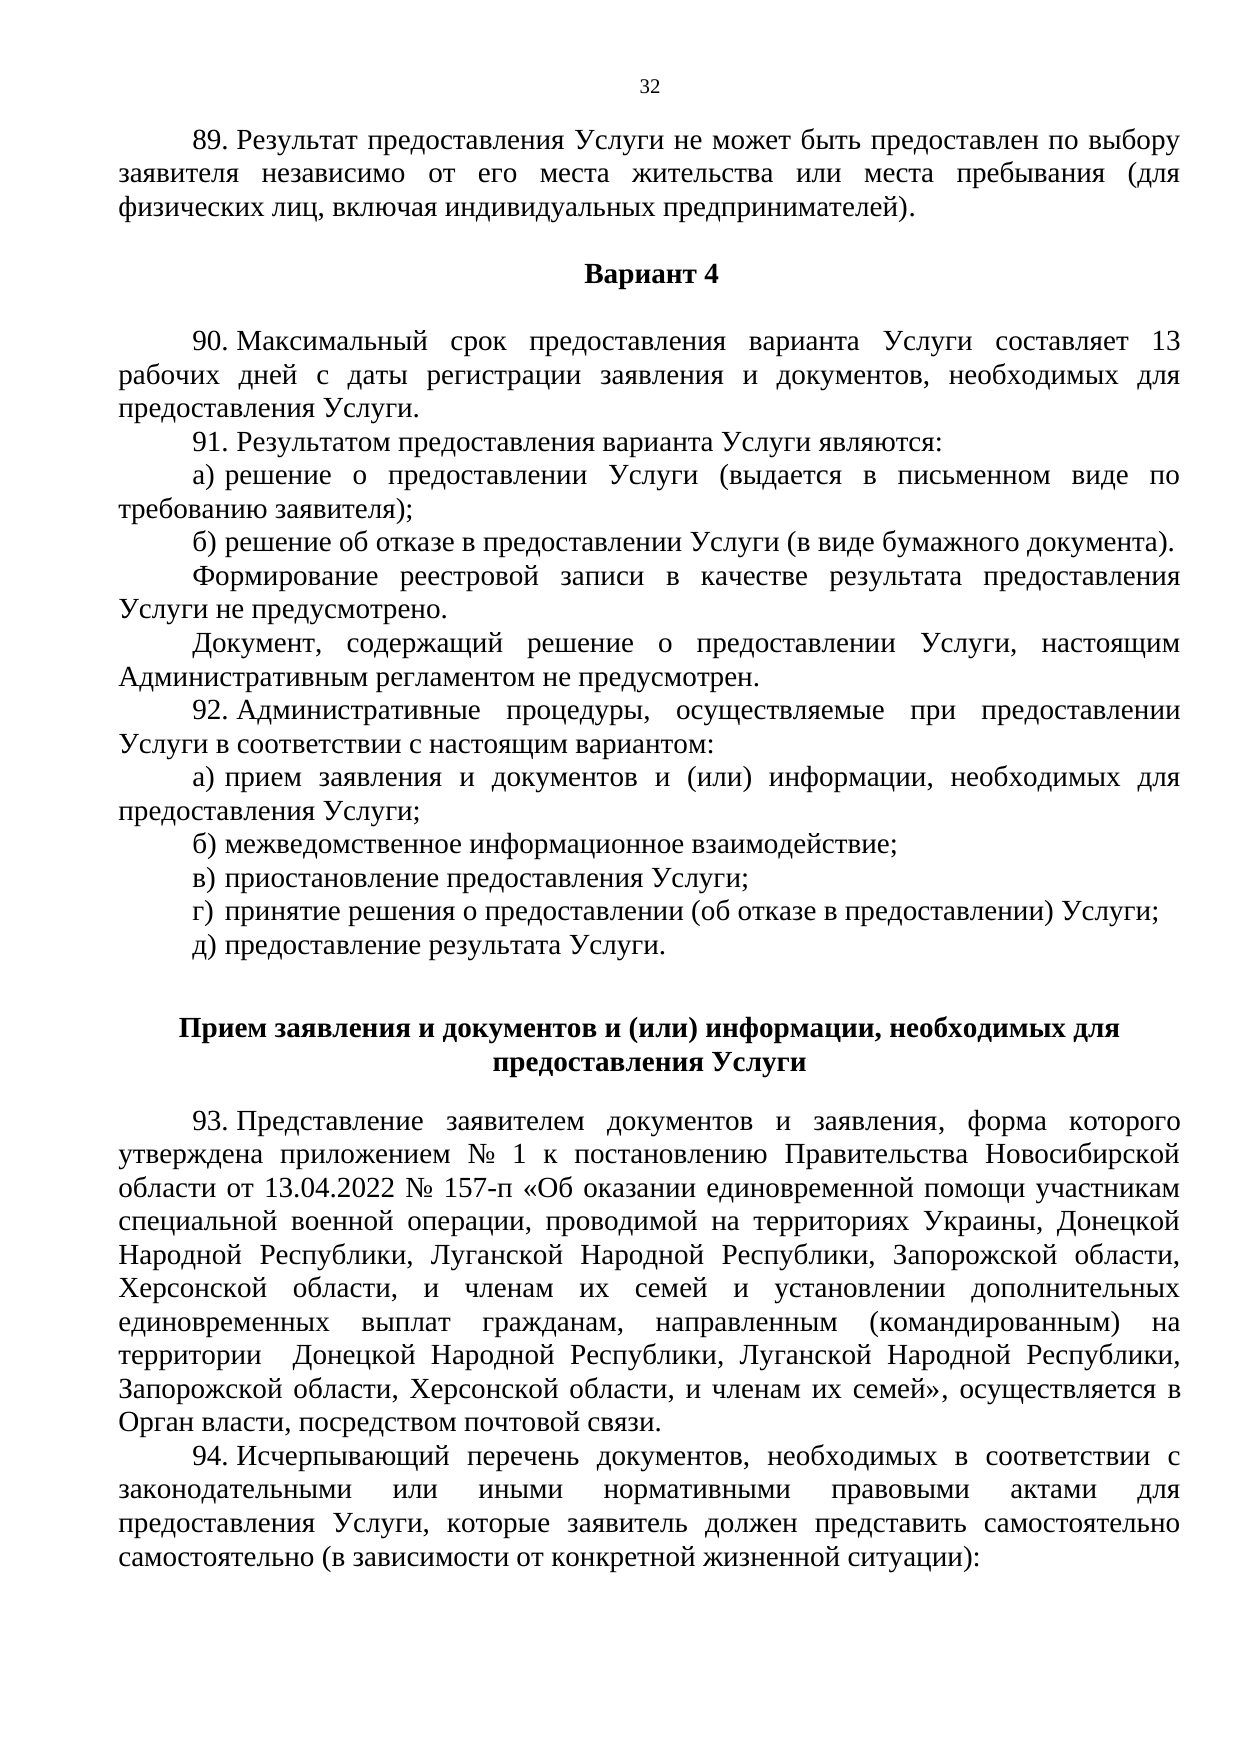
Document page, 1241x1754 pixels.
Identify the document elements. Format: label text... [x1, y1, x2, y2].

list Результатом предоставления варианта Услуги являются: [118, 424, 1181, 457]
list Представление заявителем документов и заявления, форма которого утверждена приложением № 1 к постановлению Правительства Новосибирской области от 13.04.2022 № 157-п «Об оказании единовременной помощи участникам специальной военной операции, проводимой на территориях Украины, Донецкой Народной Республики, Луганской Народной Республики, Запорожской области, Херсонской области, и членам их семей и установлении дополнительных единовременных выплат гражданам, направленным (командированным) на территории Донецкой Народной Республики, Луганской Народной Республики, Запорожской области, Херсонской области, и членам их семей», осуществляется в Орган власти, посредством почтовой связи. [118, 1103, 1181, 1438]
text Документ, содержащий решение о предоставлении Услуги, настоящим Административным регламентом не предусмотрен. [118, 625, 1181, 692]
list межведомственное информационное взаимодействие; [118, 826, 1181, 860]
list прием заявления и документов и (или) информации, необходимых для предоставления Услуги; [118, 759, 1181, 826]
list приостановление предоставления Услуги; [118, 860, 1181, 893]
list Административные процедуры, осуществляемые при предоставлении Услуги в соответствии с настоящим вариантом: [118, 692, 1181, 759]
list Максимальный срок предоставления варианта Услуги составляет 13 рабочих дней с даты регистрации заявления и документов, необходимых для предоставления Услуги. [118, 323, 1181, 424]
text Формирование реестровой записи в качестве результата предоставления Услуги не предусмотрено. [118, 558, 1181, 625]
list предоставление результата Услуги. [118, 927, 1181, 961]
list Результат предоставления Услуги не может быть предоставлен по выбору заявителя независимо от его места жительства или места пребывания (для физических лиц, включая индивидуальных предпринимателей). [118, 122, 1181, 223]
text Прием заявления и документов и (или) информации, необходимых для предоставления Услуги [118, 1011, 1181, 1078]
list принятие решения о предоставлении (об отказе в предоставлении) Услуги; [118, 893, 1181, 927]
list решение о предоставлении Услуги (выдается в письменном виде по требованию заявителя); [118, 457, 1181, 524]
list Исчерпывающий перечень документов, необходимых в соответствии с законодательными или иными нормативными правовыми актами для предоставления Услуги, которые заявитель должен представить самостоятельно самостоятельно (в зависимости от конкретной жизненной ситуации): [118, 1438, 1181, 1572]
list решение об отказе в предоставлении Услуги (в виде бумажного документа). [118, 524, 1181, 558]
